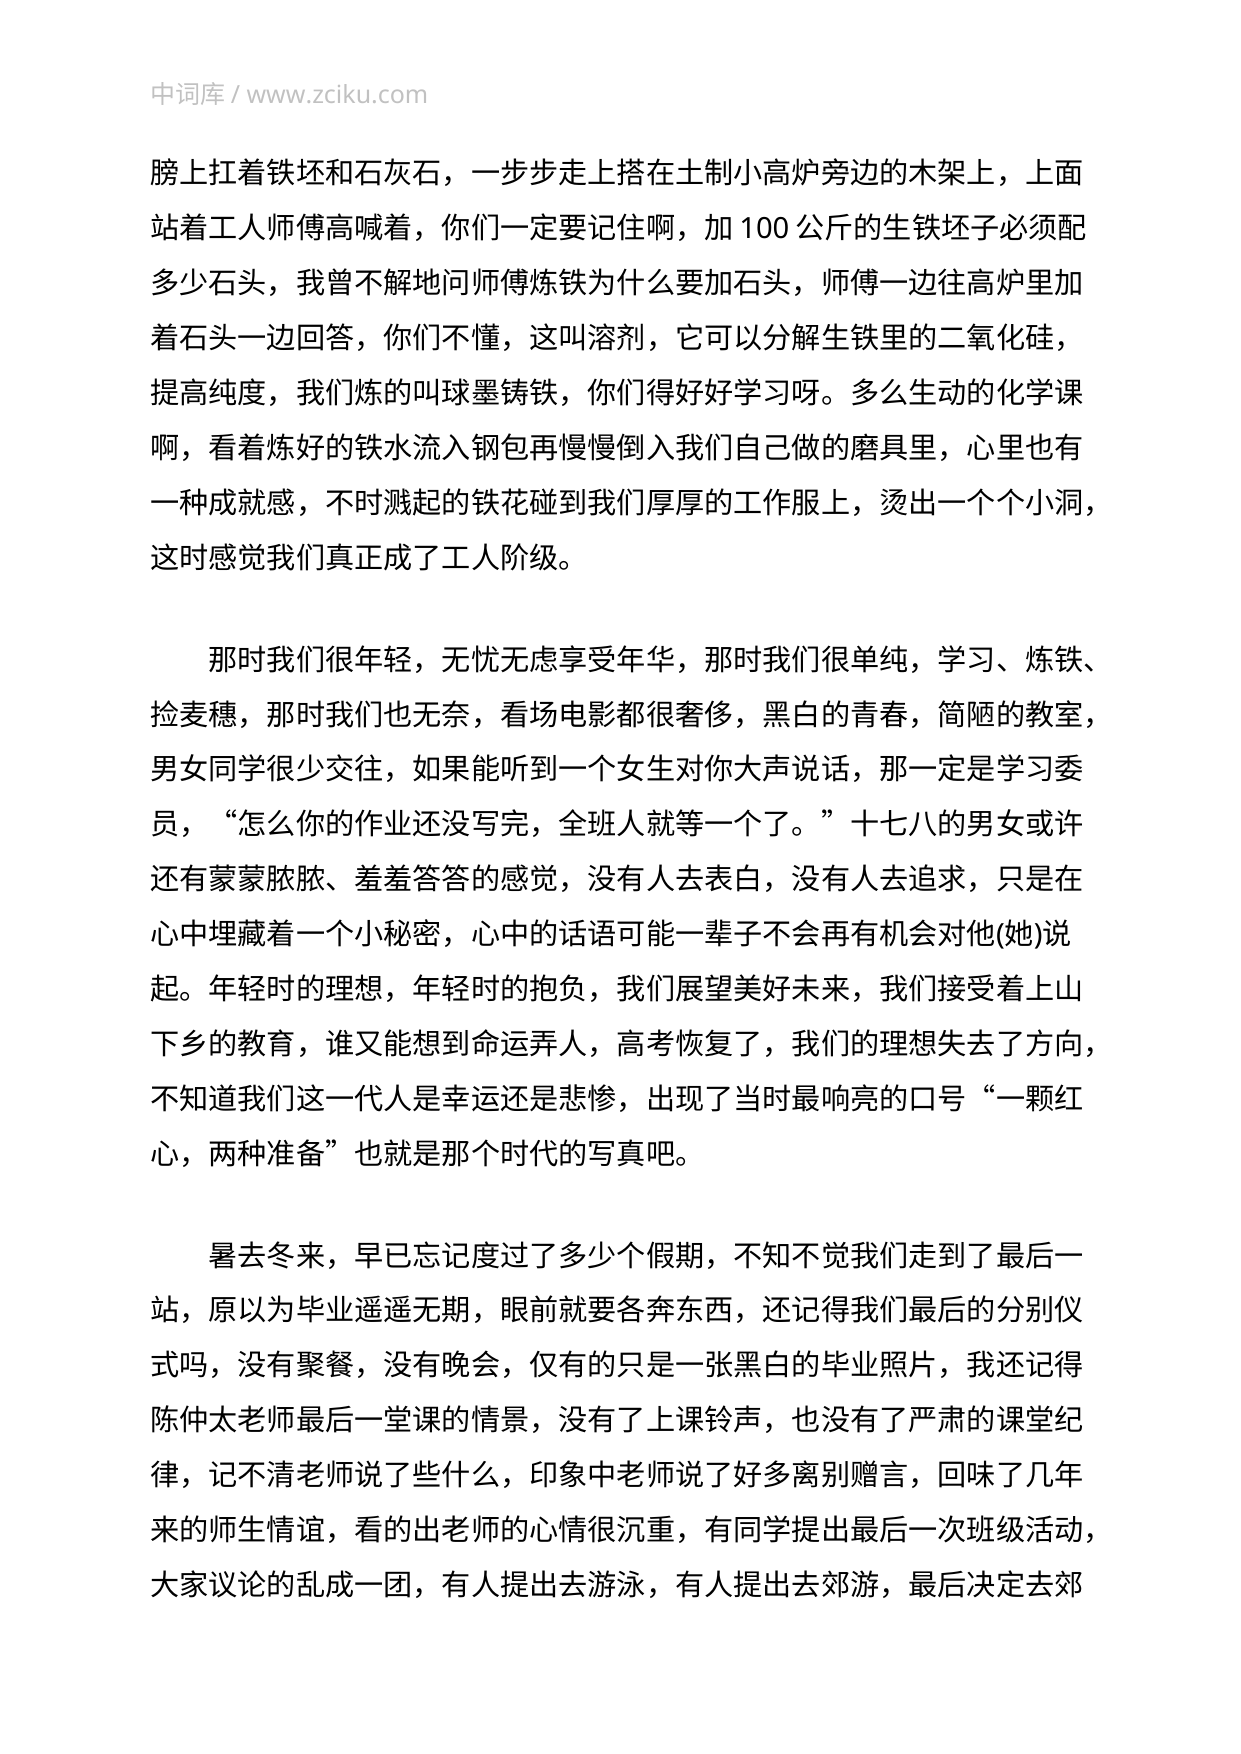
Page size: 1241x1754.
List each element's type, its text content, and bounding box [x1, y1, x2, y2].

text 那时我们很年轻，无忧无虑享受年华，那时我们很单纯，学习、炼铁、捡麦穗，那时我们也无奈，看场电影都很奢侈，黑白的青春，简陋的教室，男女同学很少交往，如果能听到一个女生对你大声说话，那一定是学习委员，“怎么你的作业还没写完，全班人就等一个了。”十七八的男女或许还有蒙蒙脓脓、羞羞答答的感觉，没有人去表白，没有人去追求，只是在心中埋藏着一个小秘密，心中的话语可能一辈子不会再有机会对他(她)说起。年轻时的理想，年轻时的抱负，我们展望美好未来，我们接受着上山下乡的教育，谁又能想到命运弄人，高考恢复了，我们的理想失去了方向，不知道我们这一代人是幸运还是悲惨，出现了当时最响亮的口号“一颗红心，两种准备”也就是那个时代的写真吧。 [150, 636, 1090, 1173]
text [150, 150, 1090, 577]
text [150, 1232, 1090, 1604]
